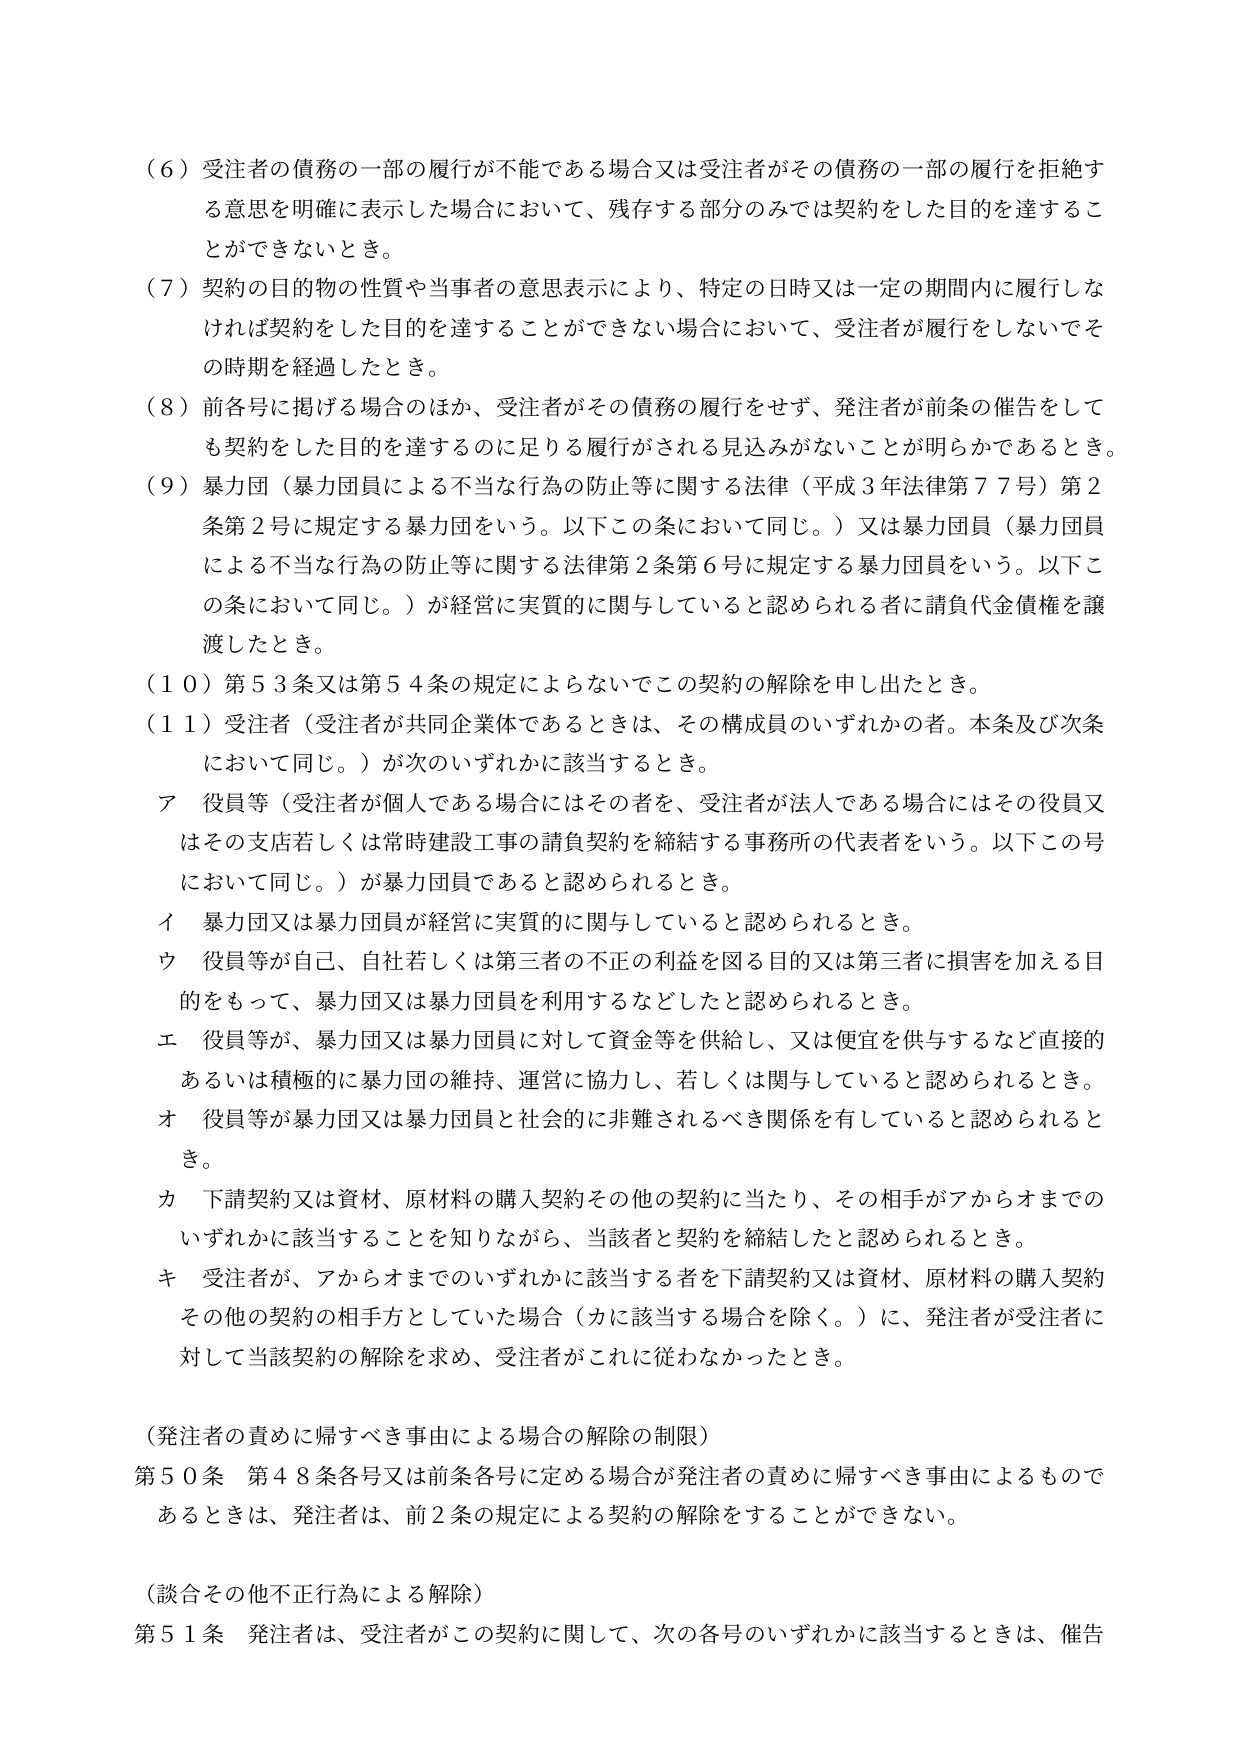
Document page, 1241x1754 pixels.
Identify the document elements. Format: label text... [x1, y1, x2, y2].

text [134, 1613, 1106, 1653]
text ウ 役員等が自己、自社若しくは第三者の不正の利益を図る目的又は第三者に損害を加える目的をもって、暴力団又は暴力団員を利用するなどしたと認められるとき。 [157, 940, 1106, 1019]
text エ 役員等が、暴力団又は暴力団員に対して資金等を供給し、又は便宜を供与するなど直接的あるいは積極的に暴力団の維持、運営に協力し、若しくは関与していると認められるとき。 [157, 1019, 1106, 1098]
text （７）契約の目的物の性質や当事者の意思表示により、特定の日時又は一定の期間内に履行しなければ契約をした目的を達することができない場合において、受注者が履行をしないでその時期を経過したとき。 [134, 267, 1106, 386]
text （談合その他不正行為による解除） [134, 1573, 1106, 1613]
text キ 受注者が、アからオまでのいずれかに該当する者を下請契約又は資材、原材料の購入契約その他の契約の相手方としていた場合（カに該当する場合を除く。）に、発注者が受注者に対して当該契約の解除を求め、受注者がこれに従わなかったとき。 [157, 1257, 1106, 1376]
text ア 役員等（受注者が個人である場合にはその者を、受注者が法人である場合にはその役員又はその支店若しくは常時建設工事の請負契約を締結する事務所の代表者をいう。以下この号において同じ。）が暴力団員であると認められるとき。 [157, 782, 1106, 901]
text （６）受注者の債務の一部の履行が不能である場合又は受注者がその債務の一部の履行を拒絶する意思を明確に表示した場合において、残存する部分のみでは契約をした目的を達することができないとき。 [134, 148, 1106, 267]
text オ 役員等が暴力団又は暴力団員と社会的に非難されるべき関係を有していると認められるとき。 [157, 1098, 1106, 1178]
text イ 暴力団又は暴力団員が経営に実質的に関与していると認められるとき。 [157, 901, 1106, 940]
text カ 下請契約又は資材、原材料の購入契約その他の契約に当たり、その相手がアからオまでのいずれかに該当することを知りながら、当該者と契約を締結したと認められるとき。 [157, 1178, 1106, 1257]
text （１０）第５３条又は第５４条の規定によらないでこの契約の解除を申し出たとき。 [134, 663, 1106, 703]
text （８）前各号に掲げる場合のほか、受注者がその債務の履行をせず、発注者が前条の催告をしても契約をした目的を達するのに足りる履行がされる見込みがないことが明らかであるとき。 [134, 386, 1106, 465]
text （９）暴力団（暴力団員による不当な行為の防止等に関する法律（平成３年法律第７７号）第２条第２号に規定する暴力団をいう。以下この条において同じ。）又は暴力団員（暴力団員による不当な行為の防止等に関する法律第２条第６号に規定する暴力団員をいう。以下この条において同じ。）が経営に実質的に関与していると認められる者に請負代金債権を譲渡したとき。 [134, 465, 1106, 663]
text （発注者の責めに帰すべき事由による場合の解除の制限） [134, 1415, 1106, 1455]
text （１１）受注者（受注者が共同企業体であるときは、その構成員のいずれかの者。本条及び次条において同じ。）が次のいずれかに該当するとき。 [134, 703, 1106, 782]
text 第５０条 第４８条各号又は前条各号に定める場合が発注者の責めに帰すべき事由によるものであるときは、発注者は、前２条の規定による契約の解除をすることができない。 [134, 1455, 1106, 1534]
